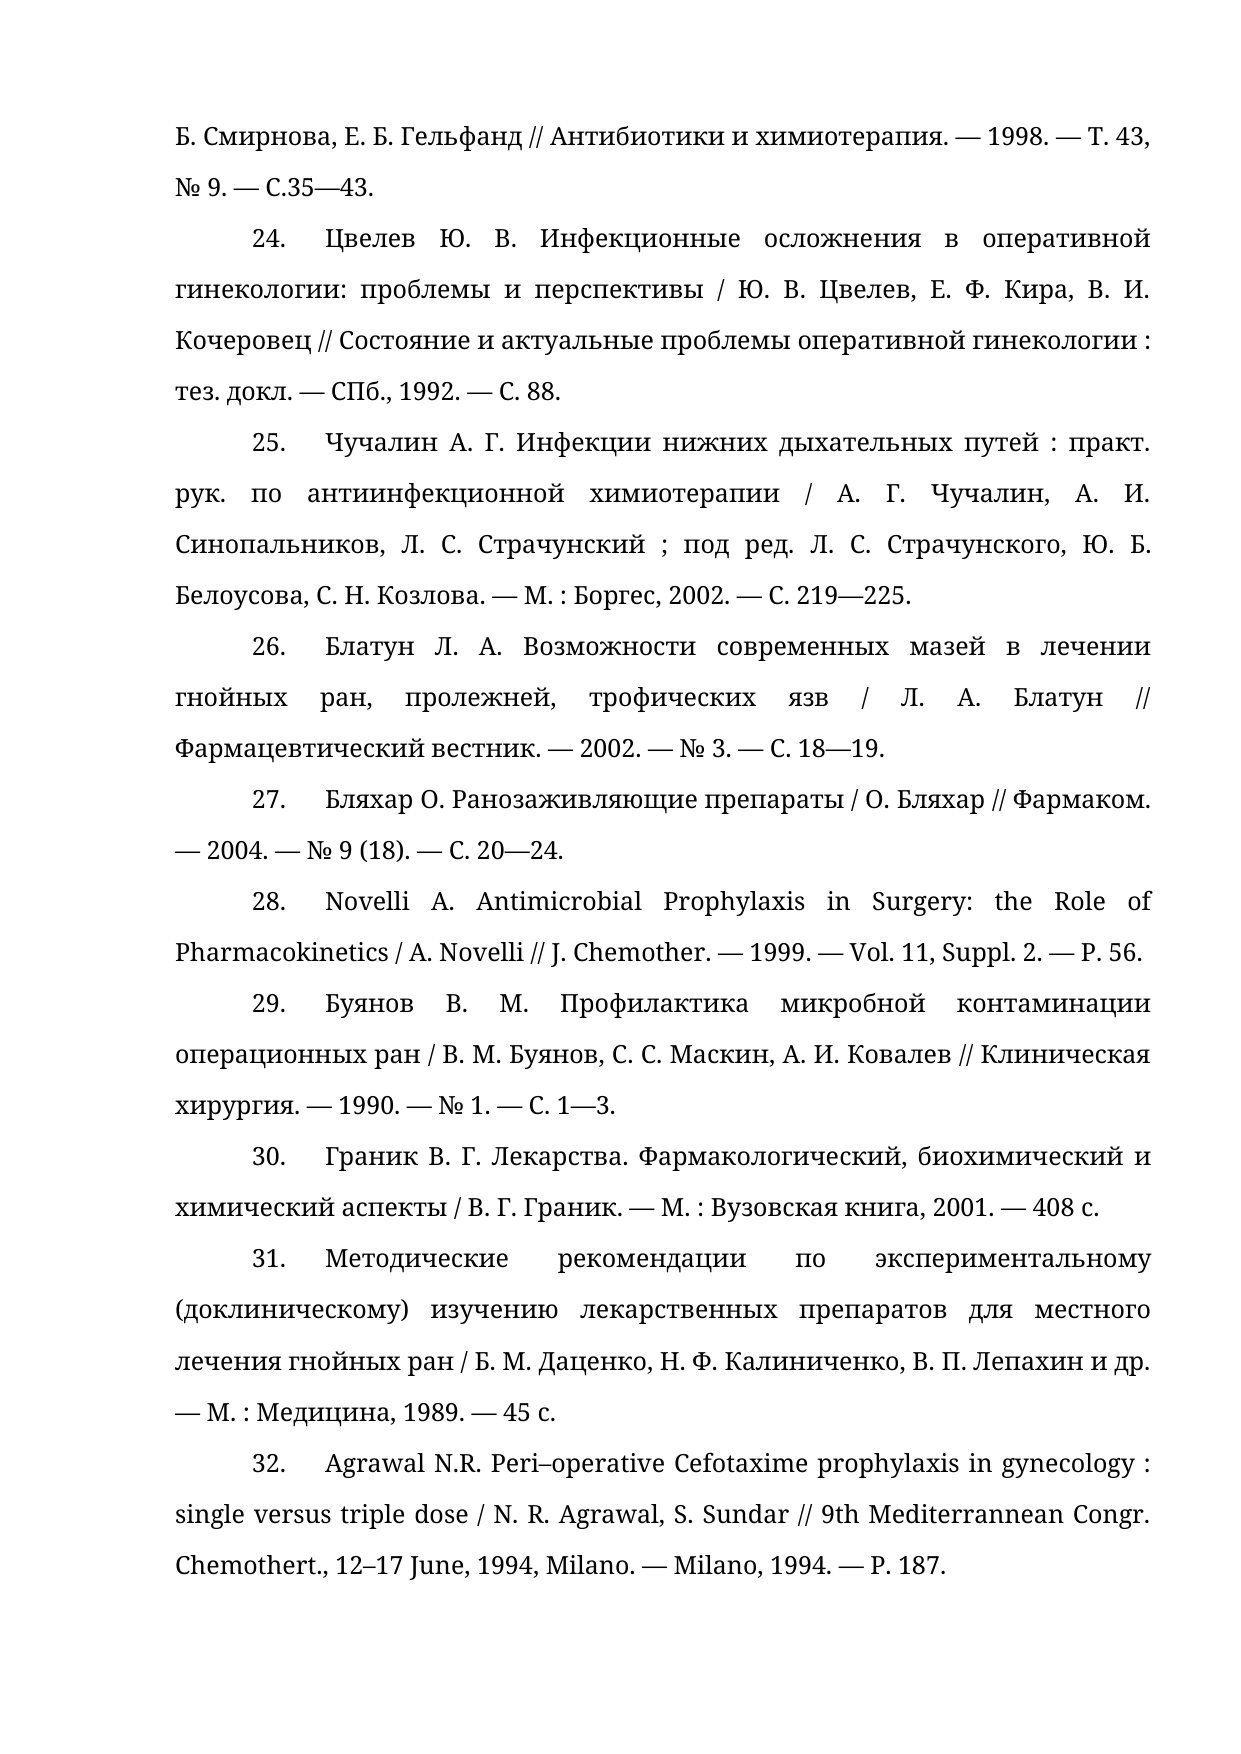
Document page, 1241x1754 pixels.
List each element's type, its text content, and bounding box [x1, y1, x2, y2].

list Методические рекомендации по экспериментальному (доклиническому) изучению лекарственных препаратов для местного лечения гнойных ран / Б. М. Даценко, Н. Ф. Калиниченко, В. П. Лепахин и др. — М. : Медицина, 1989. — 45 с. [175, 1241, 1152, 1428]
list Цвелев Ю. В. Инфекционные осложнения в оперативной гинекологии: проблемы и перспективы / Ю. В. Цвелев, Е. Ф. Кира, В. И. Кочеровец // Состояние и актуальные проблемы оперативной гинекологии : тез. докл. — СПб., 1992. — С. 88. [175, 220, 1152, 407]
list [175, 118, 1152, 203]
list Бляхар О. Ранозаживляющие препараты / О. Бляхар // Фармаком. — 2004. — № 9 (18). — С. 20—24. [175, 782, 1152, 867]
list Буянов В. М. Профилактика микробной контаминации операционных ран / В. М. Буянов, С. С. Маскин, А. И. Ковалев // Клиническая хирургия. — 1990. — № 1. — С. 1—3. [175, 986, 1152, 1122]
list Novelli A. Antimicrobial Prophylaxis in Surgery: the Role of Pharmacokinetics / A. Novelli // J. Chemother. — 1999. — Vol. 11, Suppl. 2. — P. 56. [175, 884, 1152, 969]
list Agrawal N.R. Peri–operative Cefotaxime prophylaxis in gynecology : single versus triple dose / N. R. Agrawal, S. Sundar // 9th Mediterrannean Congr. Chemothert., 12–17 June, 1994, Milano. — Milano, 1994. — P. 187. [175, 1445, 1152, 1581]
list Блатун Л. А. Возможности современных мазей в лечении гнойных ран, пролежней, трофических язв / Л. А. Блатун // Фармацевтический вестник. — 2002. — № 3. — С. 18—19. [175, 628, 1152, 765]
list Граник В. Г. Лекарства. Фармакологический, биохимический и химический аспекты / В. Г. Граник. — М. : Вузовская книга, 2001. — 408 с. [175, 1139, 1152, 1224]
list Чучалин А. Г. Инфекции нижних дыхательных путей : практ. рук. по антиинфекционной химиотерапии / А. Г. Чучалин, А. И. Синопальников, Л. С. Страчунский ; под ред. Л. С. Страчунского, Ю. Б. Белоусова, С. Н. Козлова. — М. : Боргес, 2002. — С. 219—225. [175, 424, 1152, 612]
